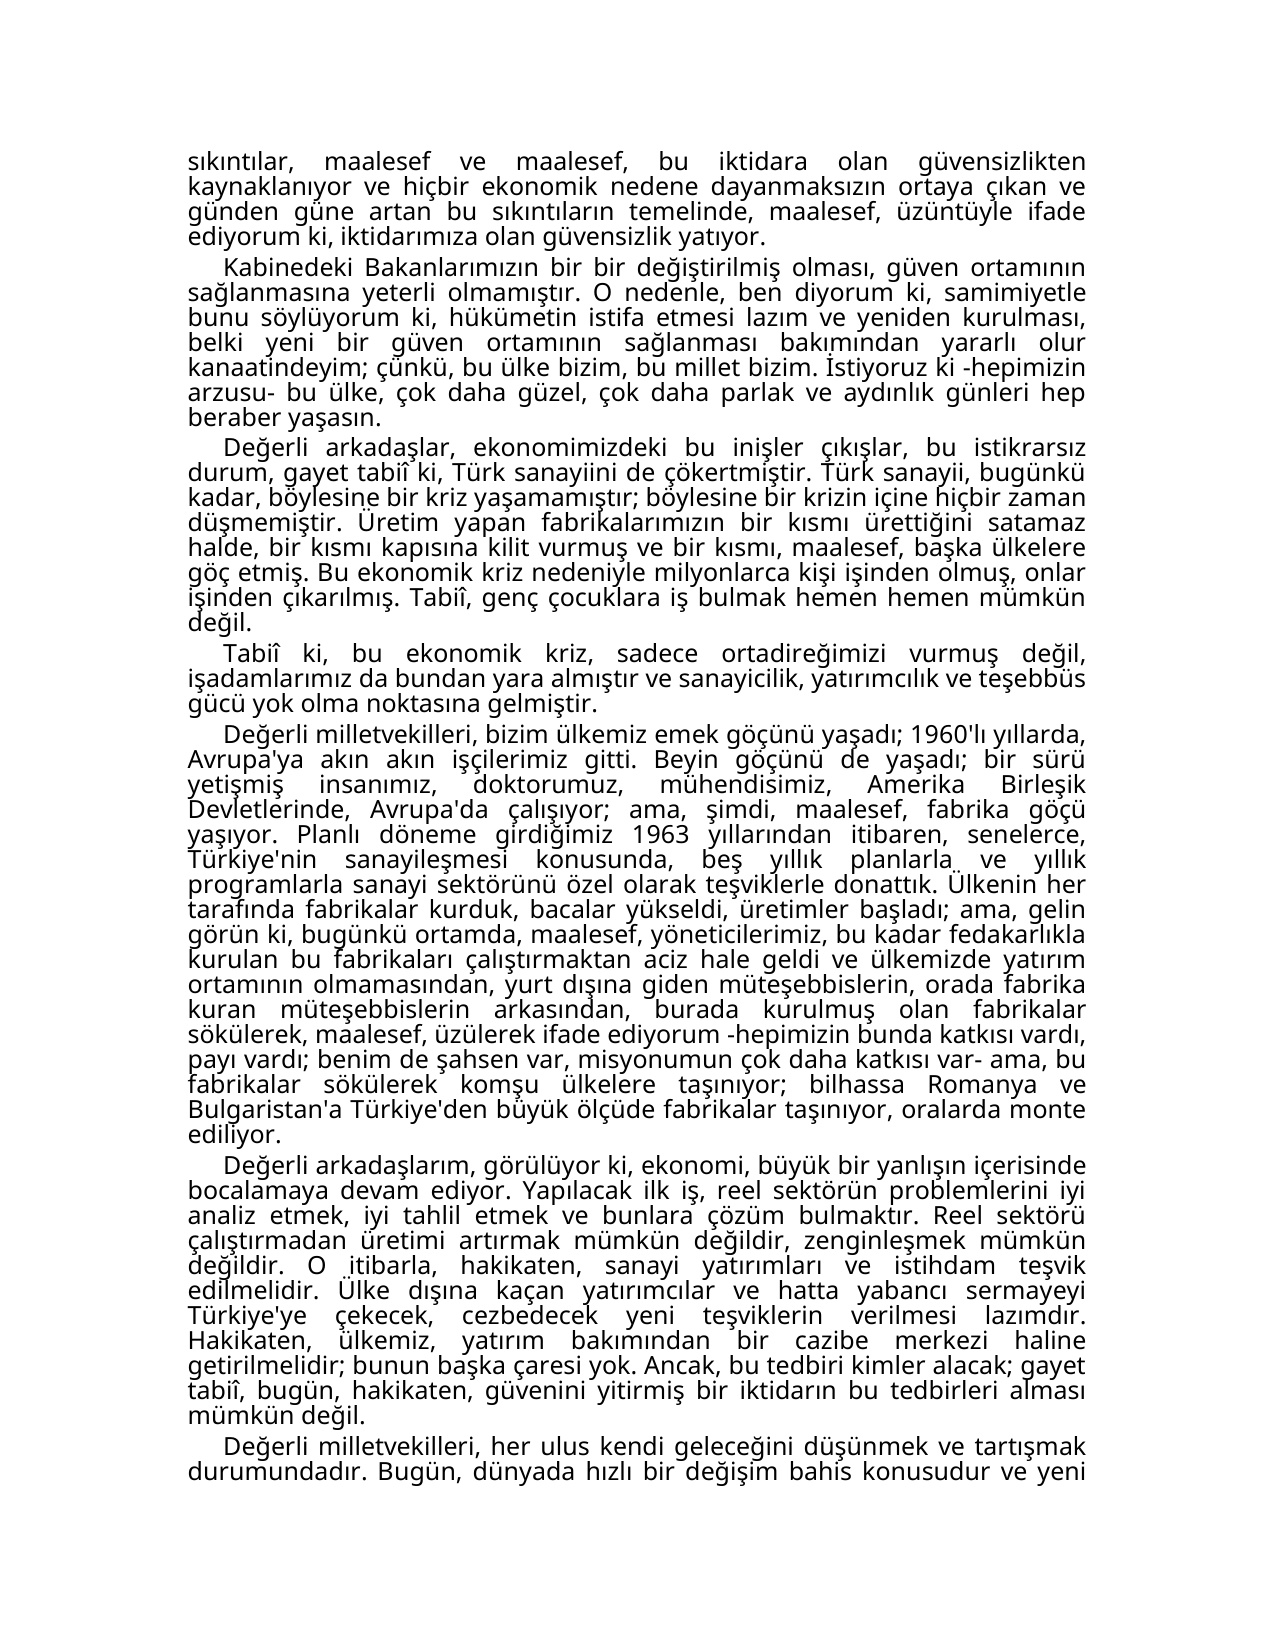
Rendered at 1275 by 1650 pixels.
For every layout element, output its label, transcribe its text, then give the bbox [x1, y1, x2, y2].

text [187, 150, 1087, 250]
text Kabinedeki Bakanlarımızın bir bir değiştirilmiş olması, güven ortamının sağlanmasına yeterli olmamıştır. O nedenle, ben diyorum ki, samimiyetle bunu söylüyorum ki, hükümetin istifa etmesi lazım ve yeniden kurulması, belki yeni bir güven ortamının sağlanması bakımından yararlı olur kanaatindeyim; çünkü, bu ülke bizim, bu millet bizim. İstiyoruz ki -hepimizin arzusu- bu ülke, çok daha güzel, çok daha parlak ve aydınlık günleri hep beraber yaşasın. [187, 256, 1087, 431]
text Değerli arkadaşlar, ekonomimizdeki bu inişler çıkışlar, bu istikrarsız durum, gayet tabiî ki, Türk sanayiini de çökertmiştir. Türk sanayii, bugünkü kadar, böylesine bir kriz yaşamamıştır; böylesine bir krizin içine hiçbir zaman düşmemiştir. Üretim yapan fabrikalarımızın bir kısmı ürettiğini satamaz halde, bir kısmı kapısına kilit vurmuş ve bir kısmı, maalesef, başka ülkelere göç etmiş. Bu ekonomik kriz nedeniyle milyonlarca kişi işinden olmuş, onlar işinden çıkarılmış. Tabiî, genç çocuklara iş bulmak hemen hemen mümkün değil. [187, 437, 1087, 637]
text Değerli milletvekilleri, bizim ülkemiz emek göçünü yaşadı; 1960'lı yıllarda, Avrupa'ya akın akın işçilerimiz gitti. Beyin göçünü de yaşadı; bir sürü yetişmiş insanımız, doktorumuz, mühendisimiz, Amerika Birleşik Devletlerinde, Avrupa'da çalışıyor; ama, şimdi, maalesef, fabrika göçü yaşıyor. Planlı döneme girdiğimiz 1963 yıllarından itibaren, senelerce, Türkiye'nin sanayileşmesi konusunda, beş yıllık planlarla ve yıllık programlarla sanayi sektörünü özel olarak teşviklerle donattık. Ülkenin her tarafında fabrikalar kurduk, bacalar yükseldi, üretimler başladı; ama, gelin görün ki, bugünkü ortamda, maalesef, yöneticilerimiz, bu kadar fedakarlıkla kurulan bu fabrikaları çalıştırmaktan aciz hale geldi ve ülkemizde yatırım ortamının olmamasından, yurt dışına giden müteşebbislerin, orada fabrika kuran müteşebbislerin arkasından, burada kurulmuş olan fabrikalar sökülerek, maalesef, üzülerek ifade ediyorum -hepimizin bunda katkısı vardı, payı vardı; benim de şahsen var, misyonumun çok daha katkısı var- ama, bu fabrikalar sökülerek komşu ülkelere taşınıyor; bilhassa Romanya ve Bulgaristan'a Türkiye'den büyük ölçüde fabrikalar taşınıyor, oralarda monte ediliyor. [187, 724, 1087, 1149]
text Değerli arkadaşlarım, görülüyor ki, ekonomi, büyük bir yanlışın içerisinde bocalamaya devam ediyor. Yapılacak ilk iş, reel sektörün problemlerini iyi analiz etmek, iyi tahlil etmek ve bunlara çözüm bulmaktır. Reel sektörü çalıştırmadan üretimi artırmak mümkün değildir, zenginleşmek mümkün değildir. O itibarla, hakikaten, sanayi yatırımları ve istihdam teşvik edilmelidir. Ülke dışına kaçan yatırımcılar ve hatta yabancı sermayeyi Türkiye'ye çekecek, cezbedecek yeni teşviklerin verilmesi lazımdır. Hakikaten, ülkemiz, yatırım bakımından bir cazibe merkezi haline getirilmelidir; bunun başka çaresi yok. Ancak, bu tedbiri kimler alacak; gayet tabiî, bugün, hakikaten, güvenini yitirmiş bir iktidarın bu tedbirleri alması mümkün değil. [187, 1155, 1087, 1430]
text Tabiî ki, bu ekonomik kriz, sadece ortadireğimizi vurmuş değil, işadamlarımız da bundan yara almıştır ve sanayicilik, yatırımcılık ve teşebbüs gücü yok olma noktasına gelmiştir. [187, 643, 1087, 718]
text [187, 1436, 1087, 1486]
